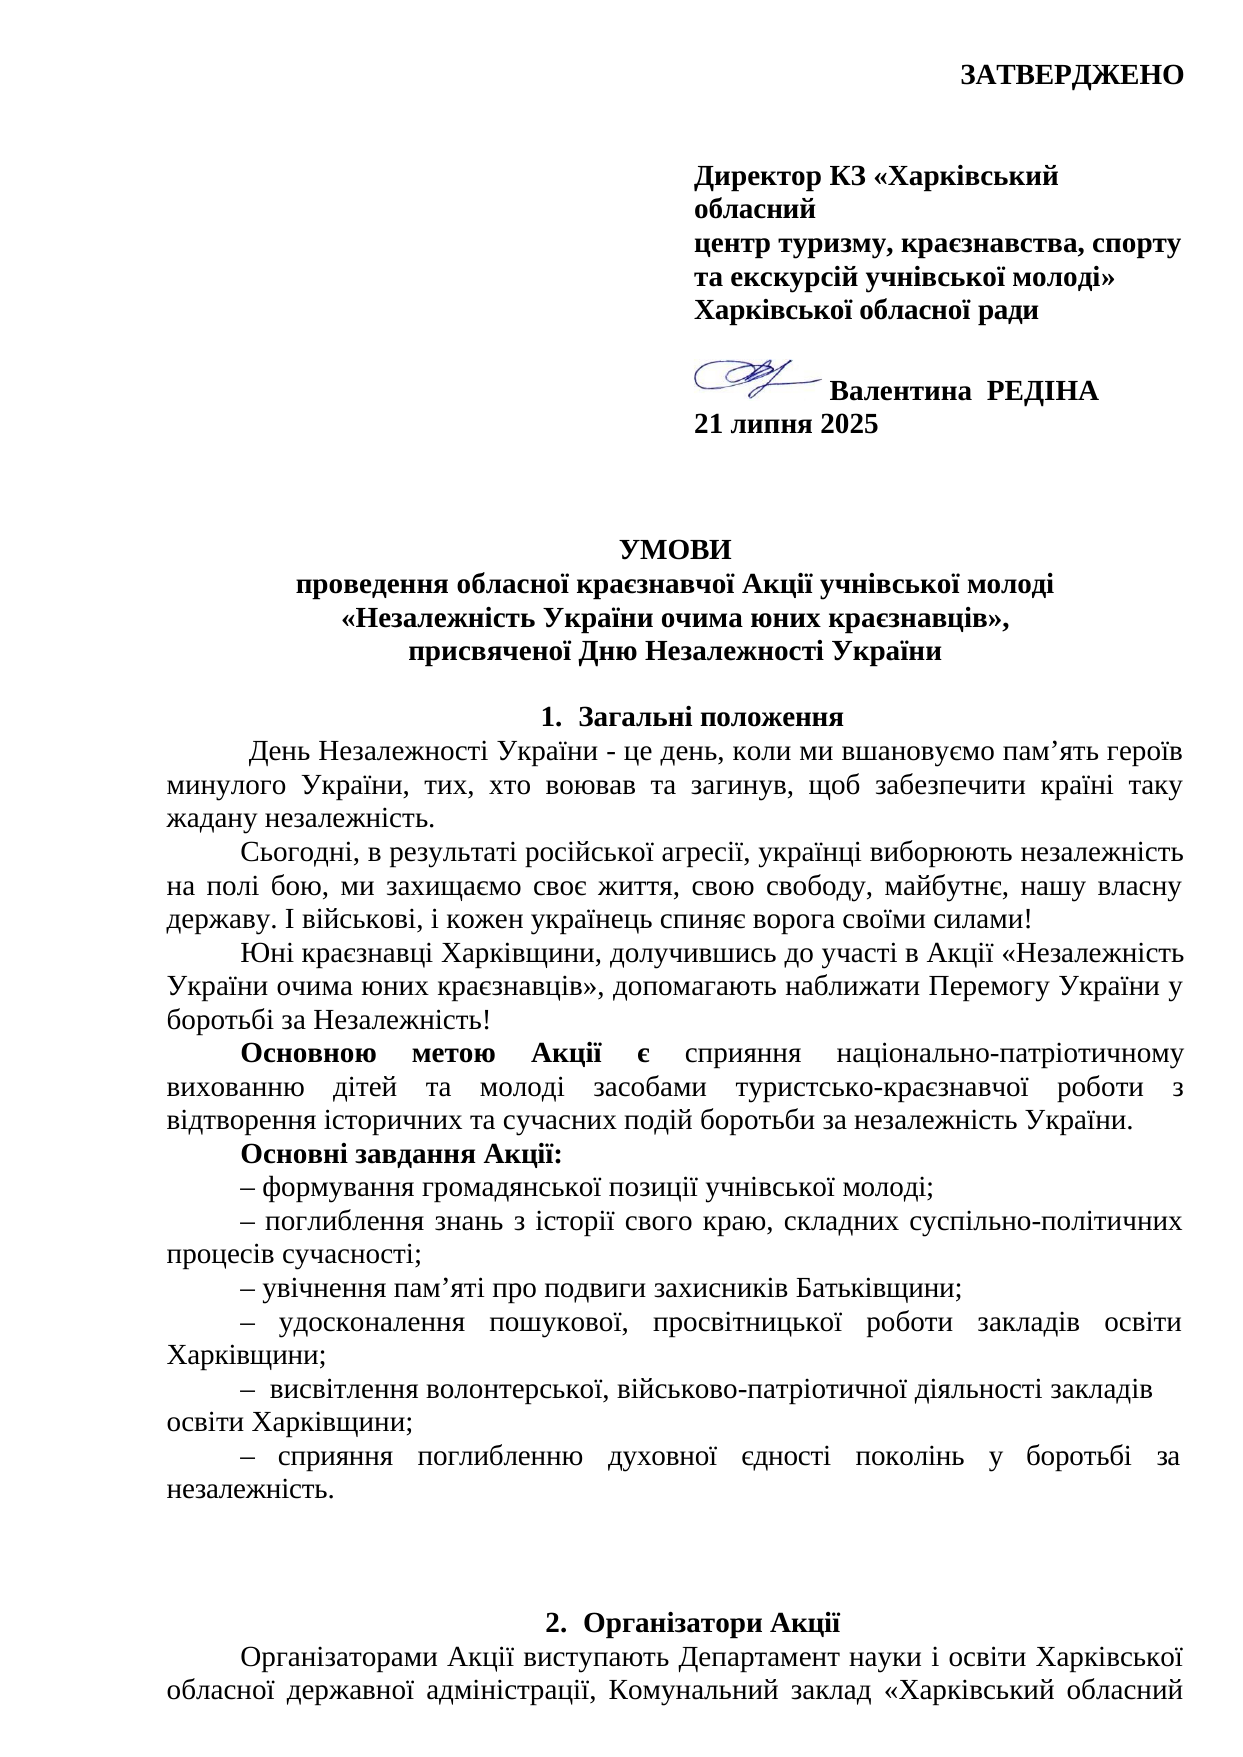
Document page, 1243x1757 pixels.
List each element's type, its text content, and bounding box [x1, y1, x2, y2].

text Основною метою Акції є сприяння національно-патріотичному вихованню дітей та молоді засобами туристсько-краєзнавчої роботи з відтворення історичних та сучасних подій боротьби за незалежність України. [166, 1035, 1185, 1136]
list формування громадянської позиції учнівської молоді; [240, 1170, 1198, 1203]
text Валентина РЕДІНА [694, 359, 1185, 406]
list сприяння поглибленню духовної єдності поколінь у боротьбі за незалежність. [166, 1438, 1182, 1505]
list удосконалення пошукової, просвітницької роботи закладів освіти Харківщини; [166, 1304, 1183, 1371]
text День Незалежності України - це день, коли ми вшановуємо пам’ять героїв минулого України, тих, хто воював та загинув, щоб забезпечити країні таку жадану незалежність. [166, 733, 1184, 834]
text 21 липня 2025 [694, 406, 1185, 440]
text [166, 1639, 1184, 1706]
text Основні завдання Акції: [240, 1136, 1198, 1170]
text ЗАТВЕРДЖЕНО [162, 57, 1185, 91]
text центр туризму, краєзнавства, спорту та екскурсій учнівської молоді» Харківської обласної ради [694, 225, 1185, 326]
list Загальні положення [540, 700, 1198, 733]
list поглиблення знань з історії свого краю, складних суспільно-політичних процесів сучасності; [166, 1203, 1184, 1270]
list Організатори Акції [545, 1606, 1198, 1639]
text Юні краєзнавці Харківщини, долучившись до участі в Акції «Незалежність України очима юних краєзнавців», допомагають наближати Перемогу України у боротьбі за Незалежність! [166, 935, 1184, 1035]
picture [693, 359, 823, 401]
list висвітлення волонтерської, військово-патріотичної діяльності закладів освіти Харківщини; [166, 1371, 1155, 1438]
text «Незалежність України очима юних краєзнавців», присвяченої Дню Незалежності України [263, 600, 1087, 667]
text Директор КЗ «Харківський обласний [694, 158, 1184, 225]
list увічнення пам’яті про подвиги захисників Батьківщини; [240, 1270, 1198, 1304]
text проведення обласної краєзнавчої Акції учнівської молоді [263, 566, 1087, 600]
text УМОВИ [263, 533, 1087, 566]
text Сьогодні, в результаті російської агресії, українці виборюють незалежність на полі бою, ми захищаємо своє життя, свою свободу, майбутнє, нашу власну державу. І військові, і кожен українець спиняє ворога своїми силами! [166, 834, 1184, 935]
